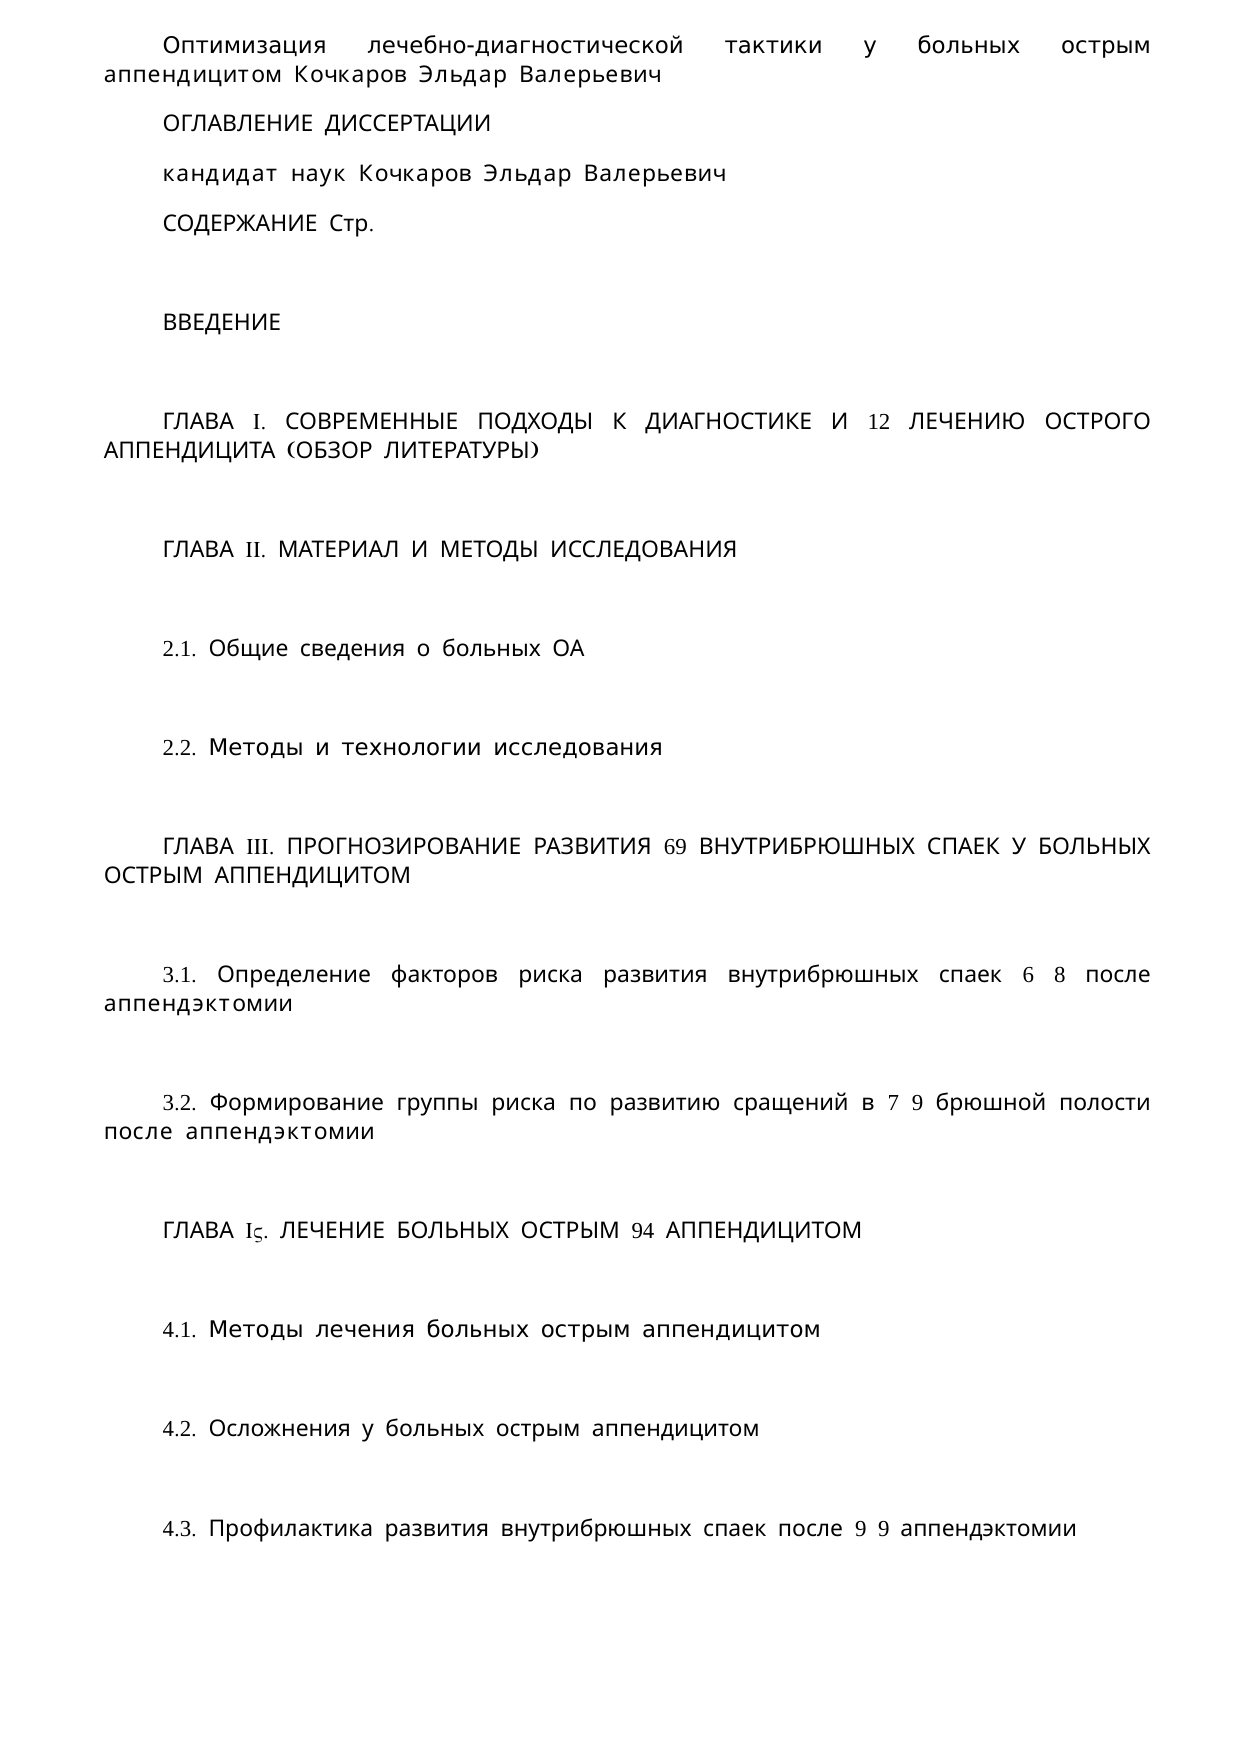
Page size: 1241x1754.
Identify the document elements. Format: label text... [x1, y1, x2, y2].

text ОГЛАВЛЕНИЕ ДИССЕРТАЦИИ [103, 108, 1152, 137]
text 4.2. Осложнения у больных острым аппендицитом [103, 1413, 1152, 1442]
text 2.1. Общие сведения о больных ОА [103, 632, 1152, 661]
text Оптимизация лечебно-диагностической тактики у больных острым аппендицитом Кочкаров Эльдар Валерьевич [103, 29, 1152, 87]
text 4.3. Профилактика развития внутрибрюшных спаек после 9 9 аппендэктомии [103, 1512, 1152, 1541]
text кандидат наук Кочкаров Эльдар Валерьевич [103, 157, 1152, 186]
text 4.1. Методы лечения больных острым аппендицитом [103, 1314, 1152, 1342]
text ВВЕДЕНИЕ [103, 306, 1152, 335]
text ГЛАВА II. МАТЕРИАЛ И МЕТОДЫ ИССЛЕДОВАНИЯ [103, 533, 1152, 562]
text 3.2. Формирование группы риска по развитию сращений в 7 9 брюшной полости после аппендэктомии [103, 1087, 1152, 1144]
text ГЛАВА III. ПРОГНОЗИРОВАНИЕ РАЗВИТИЯ 69 ВНУТРИБРЮШНЫХ СПАЕК У БОЛЬНЫХ ОСТРЫМ АППЕНДИЦИТОМ [103, 831, 1152, 888]
text СОДЕРЖАНИЕ Стр. [103, 207, 1152, 236]
text ГЛАВА I. СОВРЕМЕННЫЕ ПОДХОДЫ К ДИАГНОСТИКЕ И 12 ЛЕЧЕНИЮ ОСТРОГО АППЕНДИЦИТА (ОБЗОР ЛИТЕРАТУРЫ) [103, 405, 1152, 463]
text ГЛАВА IV. ЛЕЧЕНИЕ БОЛЬНЫХ ОСТРЫМ 94 АППЕНДИЦИТОМ [103, 1214, 1152, 1243]
text 3.1. Определение факторов риска развития внутрибрюшных спаек 6 8 после аппендэктомии [103, 959, 1152, 1016]
text 2.2. Методы и технологии исследования [103, 732, 1152, 760]
